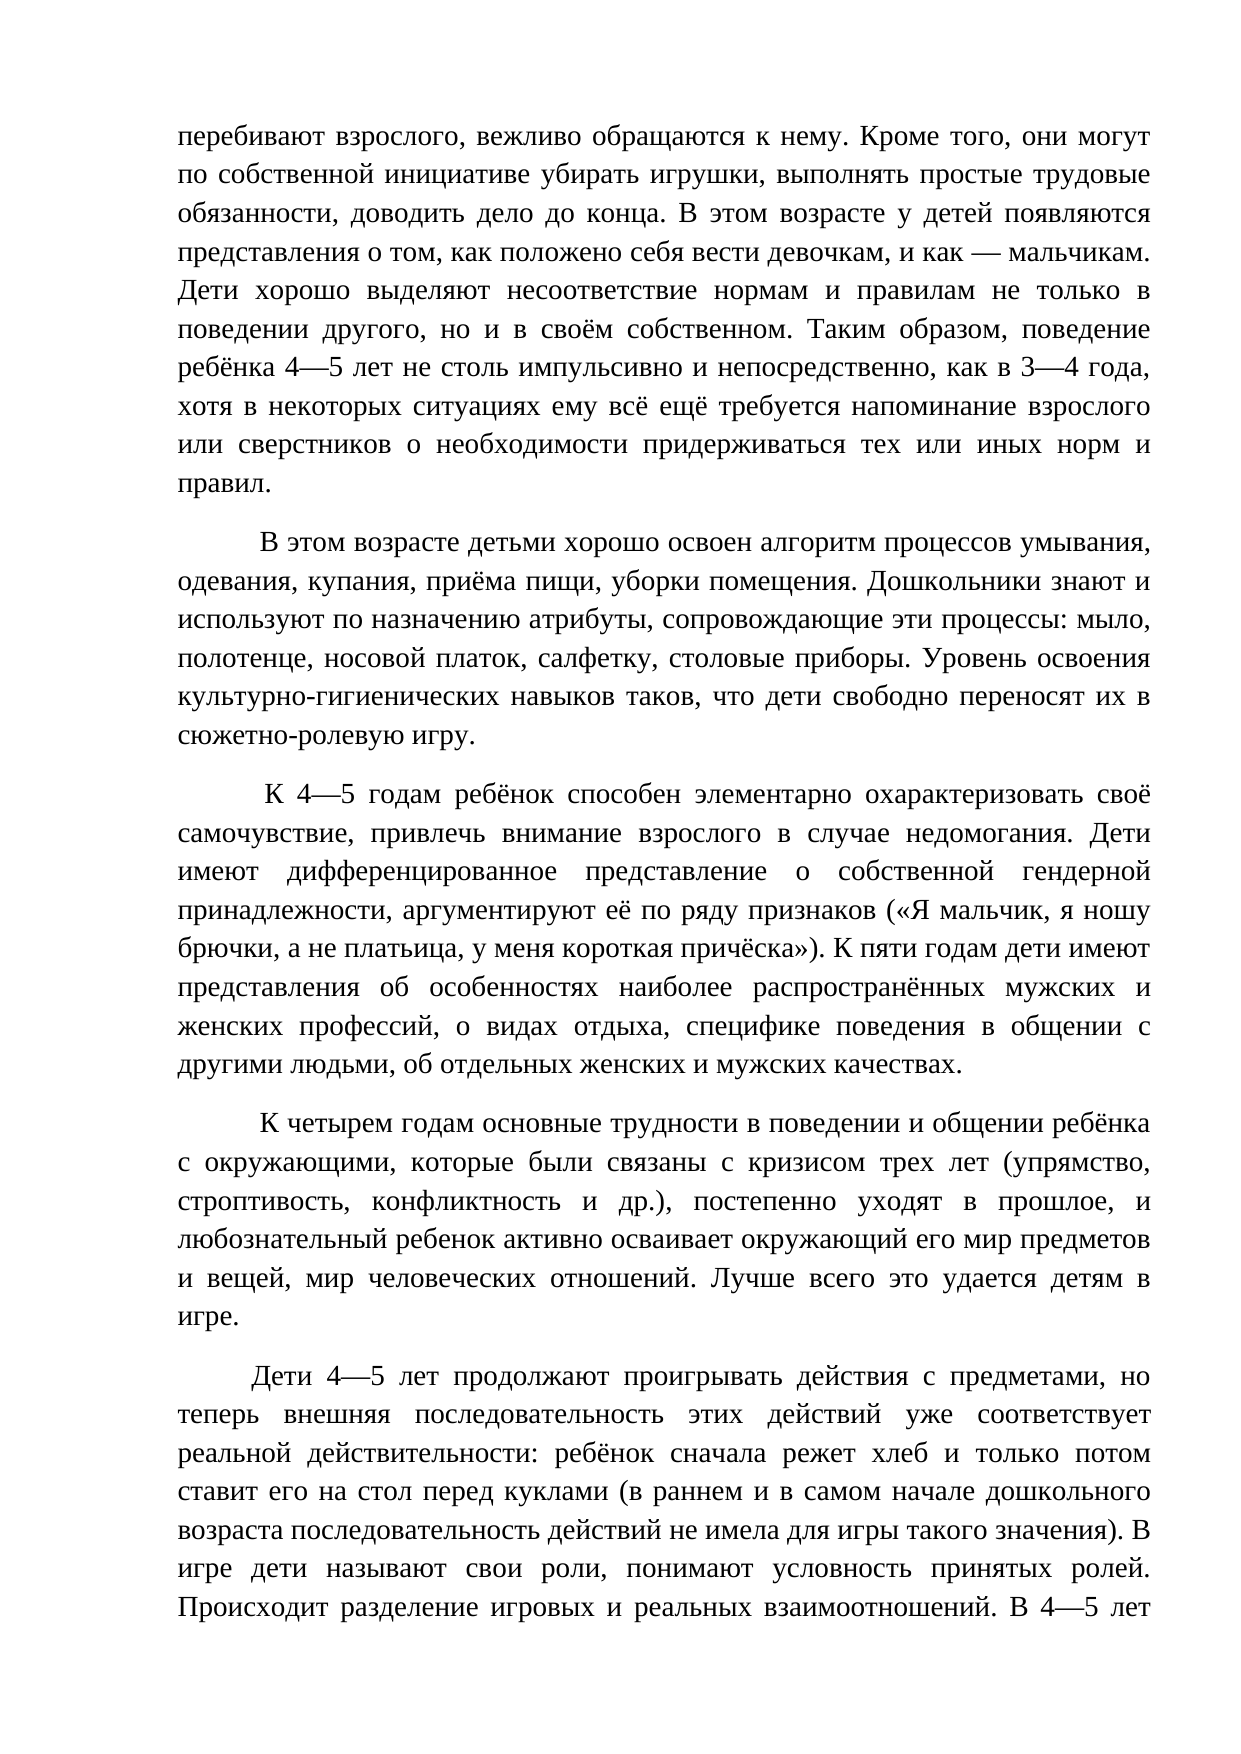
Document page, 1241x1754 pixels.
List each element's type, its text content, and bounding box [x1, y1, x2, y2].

text В этом возрасте детьми хорошо освоен алгоритм процессов умывания, одевания, купания, приёма пищи, уборки помещения. Дошкольники знают и используют по назначению атрибуты, сопровождающие эти процессы: мыло, полотенце, носовой платок, салфетку, столовые приборы. Уровень освоения культурно-гигиенических навыков таков, что дети свободно переносят их в сюжетно-ролевую игру. [177, 524, 1152, 751]
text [177, 118, 1152, 498]
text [177, 1358, 1152, 1622]
text К четырем годам основные трудности в поведении и общении ребёнка с окружающими, которые были связаны с кризисом трех лет (упрямство, строптивость, конфликтность и др.), постепенно уходят в прошлое, и любознательный ребенок активно осваивает окружающий его мир предметов и вещей, мир человеческих отношений. Лучше всего это удается детям в игре. [177, 1106, 1152, 1332]
text К 4—5 годам ребёнок способен элементарно охарактеризовать своё самочувствие, привлечь внимание взрослого в случае недомогания. Дети имеют дифференцированное представление о собственной гендерной принадлежности, аргументируют её по ряду признаков («Я мальчик, я ношу брючки, а не платьица, у меня короткая причёска»). К пяти годам дети имеют представления об особенностях наиболее распространённых мужских и женских профессий, о видах отдыха, специфике поведения в общении с другими людьми, об отдельных женских и мужских качествах. [177, 776, 1152, 1080]
